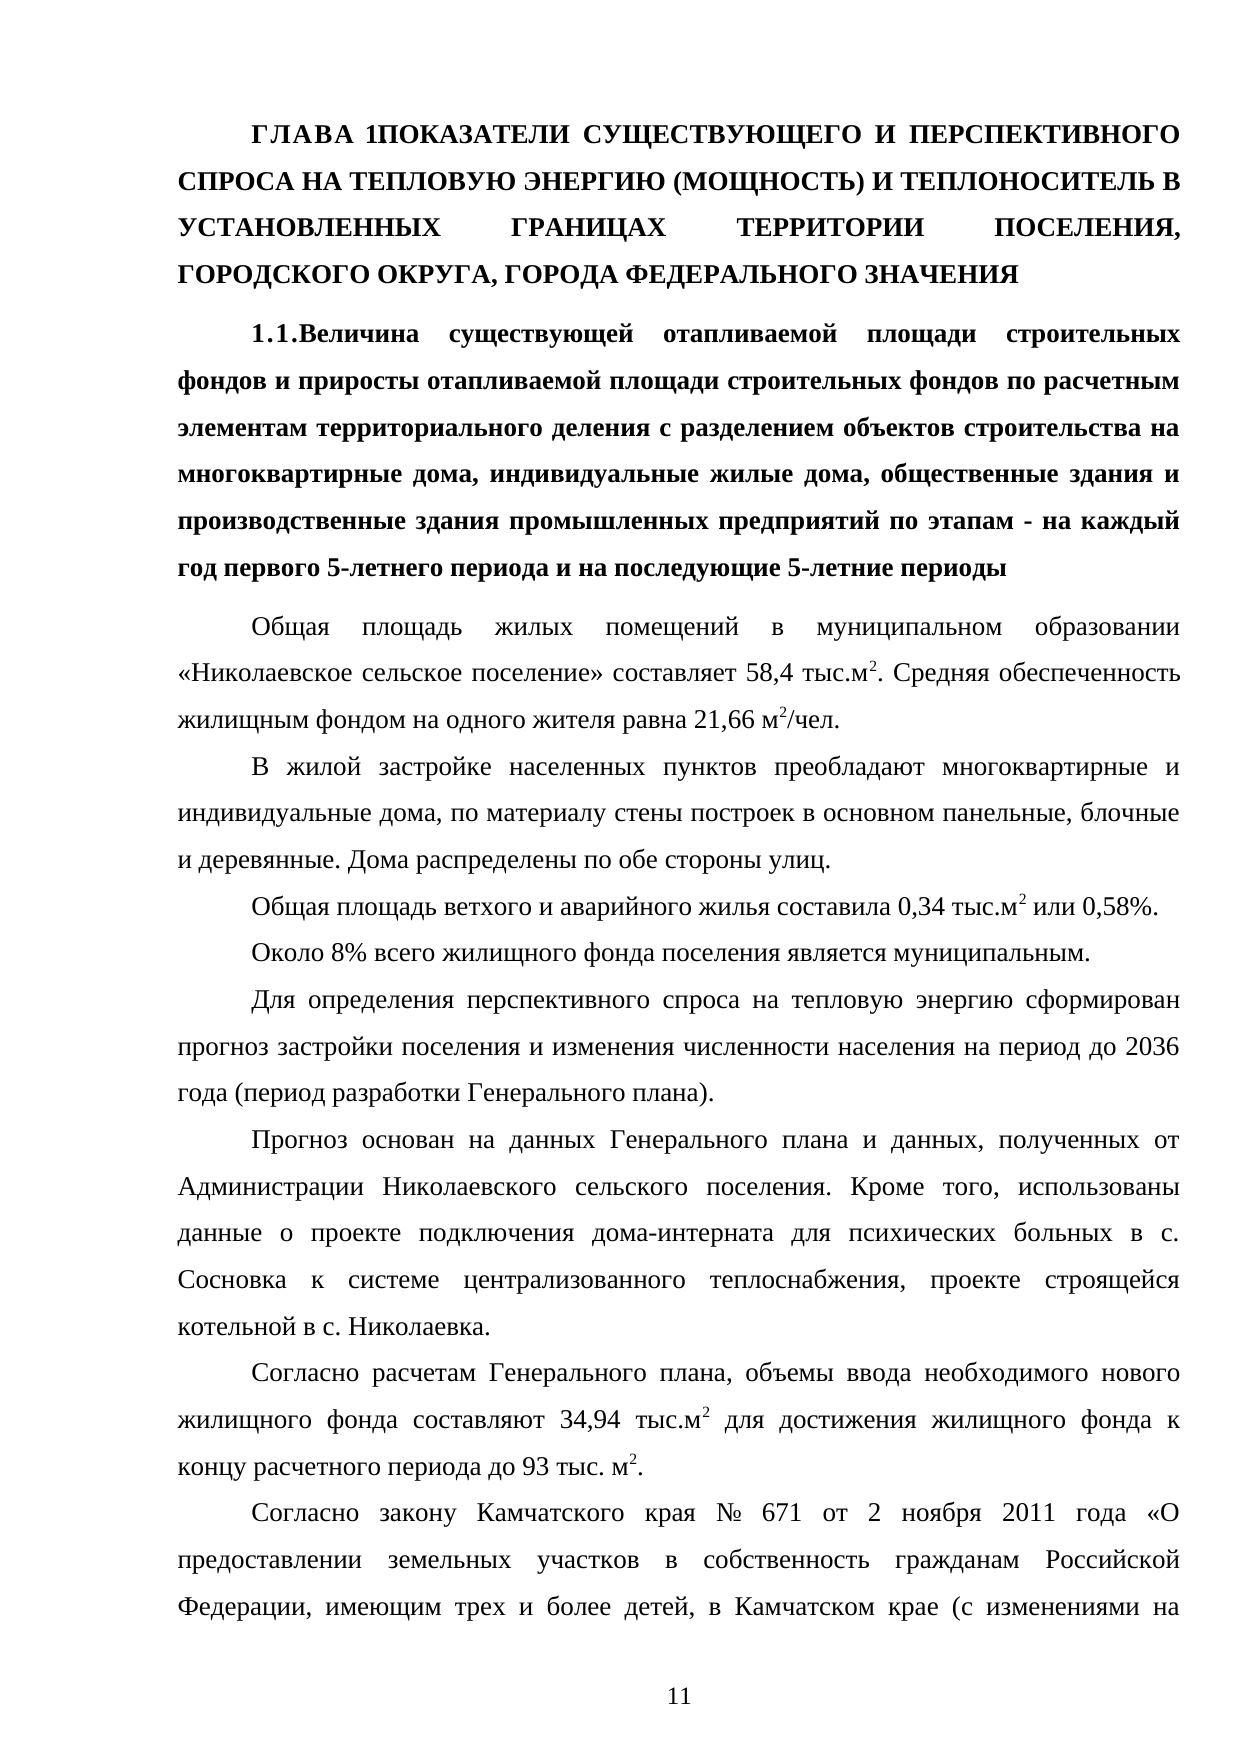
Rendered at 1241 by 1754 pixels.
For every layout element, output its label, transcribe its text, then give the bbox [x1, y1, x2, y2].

text Величина существующей отапливаемой площади строительных фондов и приросты отапливаемой площади строительных фондов по расчетным элементам территориального деления с разделением объектов строительства на многоквартирные дома, индивидуальные жилые дома, общественные здания и производственные здания промышленных предприятий по этапам - на каждый год первого 5-летнего периода и на последующие 5-летние периоды [177, 317, 1181, 582]
text Для определения перспективного спроса на тепловую энергию сформирован прогноз застройки поселения и изменения численности населения на период до 2036 года (период разработки Генерального плана). [177, 983, 1181, 1108]
text Около 8% всего жилищного фонда поселения является муниципальным. [177, 936, 1181, 968]
text Прогноз основан на данных Генерального плана и данных, полученных от Администрации Николаевского сельского поселения. Кроме того, использованы данные о проекте подключения дома-интерната для психических больных в с. Сосновка к системе централизованного теплоснабжения, проекте строящейся котельной в с. Николаевка. [177, 1123, 1181, 1341]
text Общая площадь жилых помещений в муниципальном образовании «Николаевское сельское поселение» составляет 58,4 тыс.м2. Средняя обеспеченность жилищным фондом на одного жителя равна 21,66 м2/чел. [177, 610, 1181, 734]
list ПОКАЗАТЕЛИ СУЩЕСТВУЮЩЕГО И ПЕРСПЕКТИВНОГО СПРОСА НА ТЕПЛОВУЮ ЭНЕРГИЮ (МОЩНОСТЬ) И ТЕПЛОНОСИТЕЛЬ В УСТАНОВЛЕННЫХ ГРАНИЦАХ ТЕРРИТОРИИ ПОСЕЛЕНИЯ, ГОРОДСКОГО ОКРУГА, ГОРОДА ФЕДЕРАЛЬНОГО ЗНАЧЕНИЯ [177, 118, 1181, 289]
text Согласно расчетам Генерального плана, объемы ввода необходимого нового жилищного фонда составляют 34,94 тыс.м2 для достижения жилищного фонда к концу расчетного периода до 93 тыс. м2. [177, 1356, 1181, 1481]
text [177, 1496, 1181, 1621]
text В жилой застройке населенных пунктов преобладают многоквартирные и индивидуальные дома, по материалу стены построек в основном панельные, блочные и деревянные. Дома распределены по обе стороны улиц. [177, 750, 1181, 874]
text Общая площадь ветхого и аварийного жилья составила 0,34 тыс.м2 или 0,58%. [177, 890, 1181, 921]
